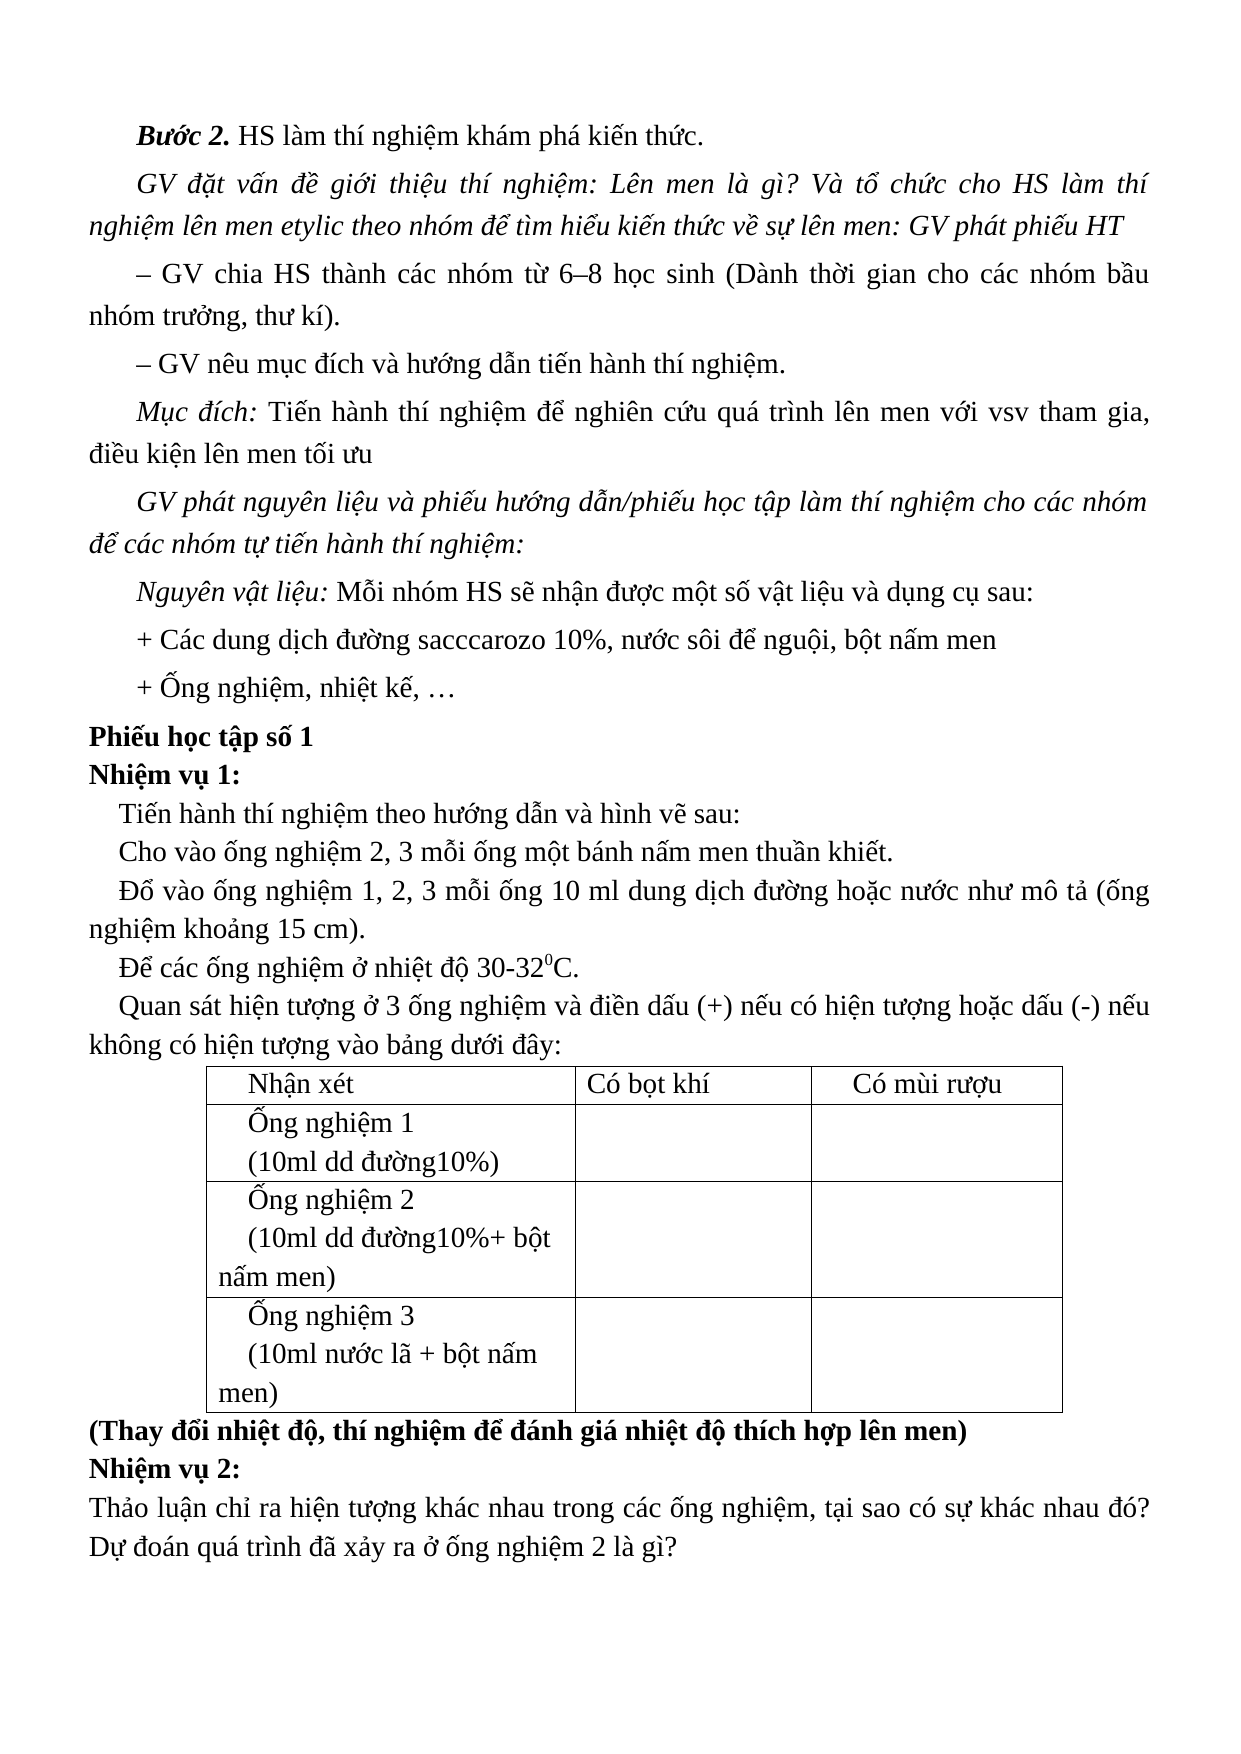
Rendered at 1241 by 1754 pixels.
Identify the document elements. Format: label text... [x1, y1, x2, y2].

text Nhiệm vụ 2: [89, 1452, 1152, 1485]
text Mục đích: Tiến hành thí nghiệm để nghiên cứu quá trình lên men với vsv tham gia, điều kiện lên men tối ưu [89, 394, 1152, 470]
text Tiến hành thí nghiệm theo hướng dẫn và hình vẽ sau: [89, 796, 1152, 829]
table_cell [812, 1182, 1062, 1297]
text Đổ vào ống nghiệm 1, 2, 3 mỗi ống 10 ml dung dịch đường hoặc nước như mô tả (ống nghiệm khoảng 15 cm). [89, 873, 1152, 945]
table_cell Ống nghiệm 1 (10ml dd đường10%) [207, 1105, 575, 1181]
table_header Có bọt khí [576, 1067, 811, 1104]
text (Thay đổi nhiệt độ, thí nghiệm để đánh giá nhiệt độ thích hợp lên men) [89, 1413, 1152, 1447]
text Quan sát hiện tượng ở 3 ống nghiệm và điền dấu (+) nếu có hiện tượng hoặc dấu (-) nếu không có hiện tượng vào bảng dưới đây: [89, 988, 1152, 1061]
text Thảo luận chỉ ra hiện tượng khác nhau trong các ống nghiệm, tại sao có sự khác nhau đó? Dự đoán quá trình đã xảy ra ở ống nghiệm 2 là gì? [89, 1490, 1152, 1562]
text Để các ống nghiệm ở nhiệt độ 30-320C. [89, 950, 1152, 983]
text GV đặt vấn đề giới thiệu thí nghiệm: Lên men là gì? Và tổ chức cho HS làm thí nghiệm lên men etylic theo nhóm để tìm hiểu kiến thức về sự lên men: GV phát phiếu HT [89, 166, 1152, 242]
table_cell Ống nghiệm 2 (10ml dd đường10%+ bột nấm men) [207, 1182, 575, 1297]
text Nguyên vật liệu: Mỗi nhóm HS sẽ nhận được một số vật liệu và dụng cụ sau: [89, 574, 1152, 608]
table_header Có mùi rượu [812, 1067, 1062, 1104]
table_cell [812, 1298, 1062, 1412]
text GV phát nguyên liệu và phiếu hướng dẫn/phiếu học tập làm thí nghiệm cho các nhóm để các nhóm tự tiến hành thí nghiệm: [89, 484, 1152, 560]
text – GV nêu mục đích và hướng dẫn tiến hành thí nghiệm. [89, 346, 1152, 380]
text Cho vào ống nghiệm 2, 3 mỗi ống một bánh nấm men thuần khiết. [89, 834, 1152, 868]
table_header Nhận xét [207, 1067, 575, 1104]
text + Các dung dịch đường sacccarozo 10%, nước sôi để nguội, bột nấm men [89, 622, 1152, 656]
text Bước 2. HS làm thí nghiệm khám phá kiến thức. [89, 118, 1152, 152]
table_cell Ống nghiệm 3 (10ml nước lã + bột nấm men) [207, 1298, 575, 1412]
text Phiếu học tập số 1 [89, 719, 1152, 752]
text Nhiệm vụ 1: [89, 757, 1152, 791]
text + Ống nghiệm, nhiệt kế, … [89, 671, 1152, 704]
text – GV chia HS thành các nhóm từ 6–8 học sinh (Dành thời gian cho các nhóm bầu nhóm trưởng, thư kí). [89, 256, 1152, 332]
table_cell [576, 1298, 811, 1412]
table_cell [576, 1182, 811, 1297]
table_cell [576, 1105, 811, 1181]
table_cell [812, 1105, 1062, 1181]
